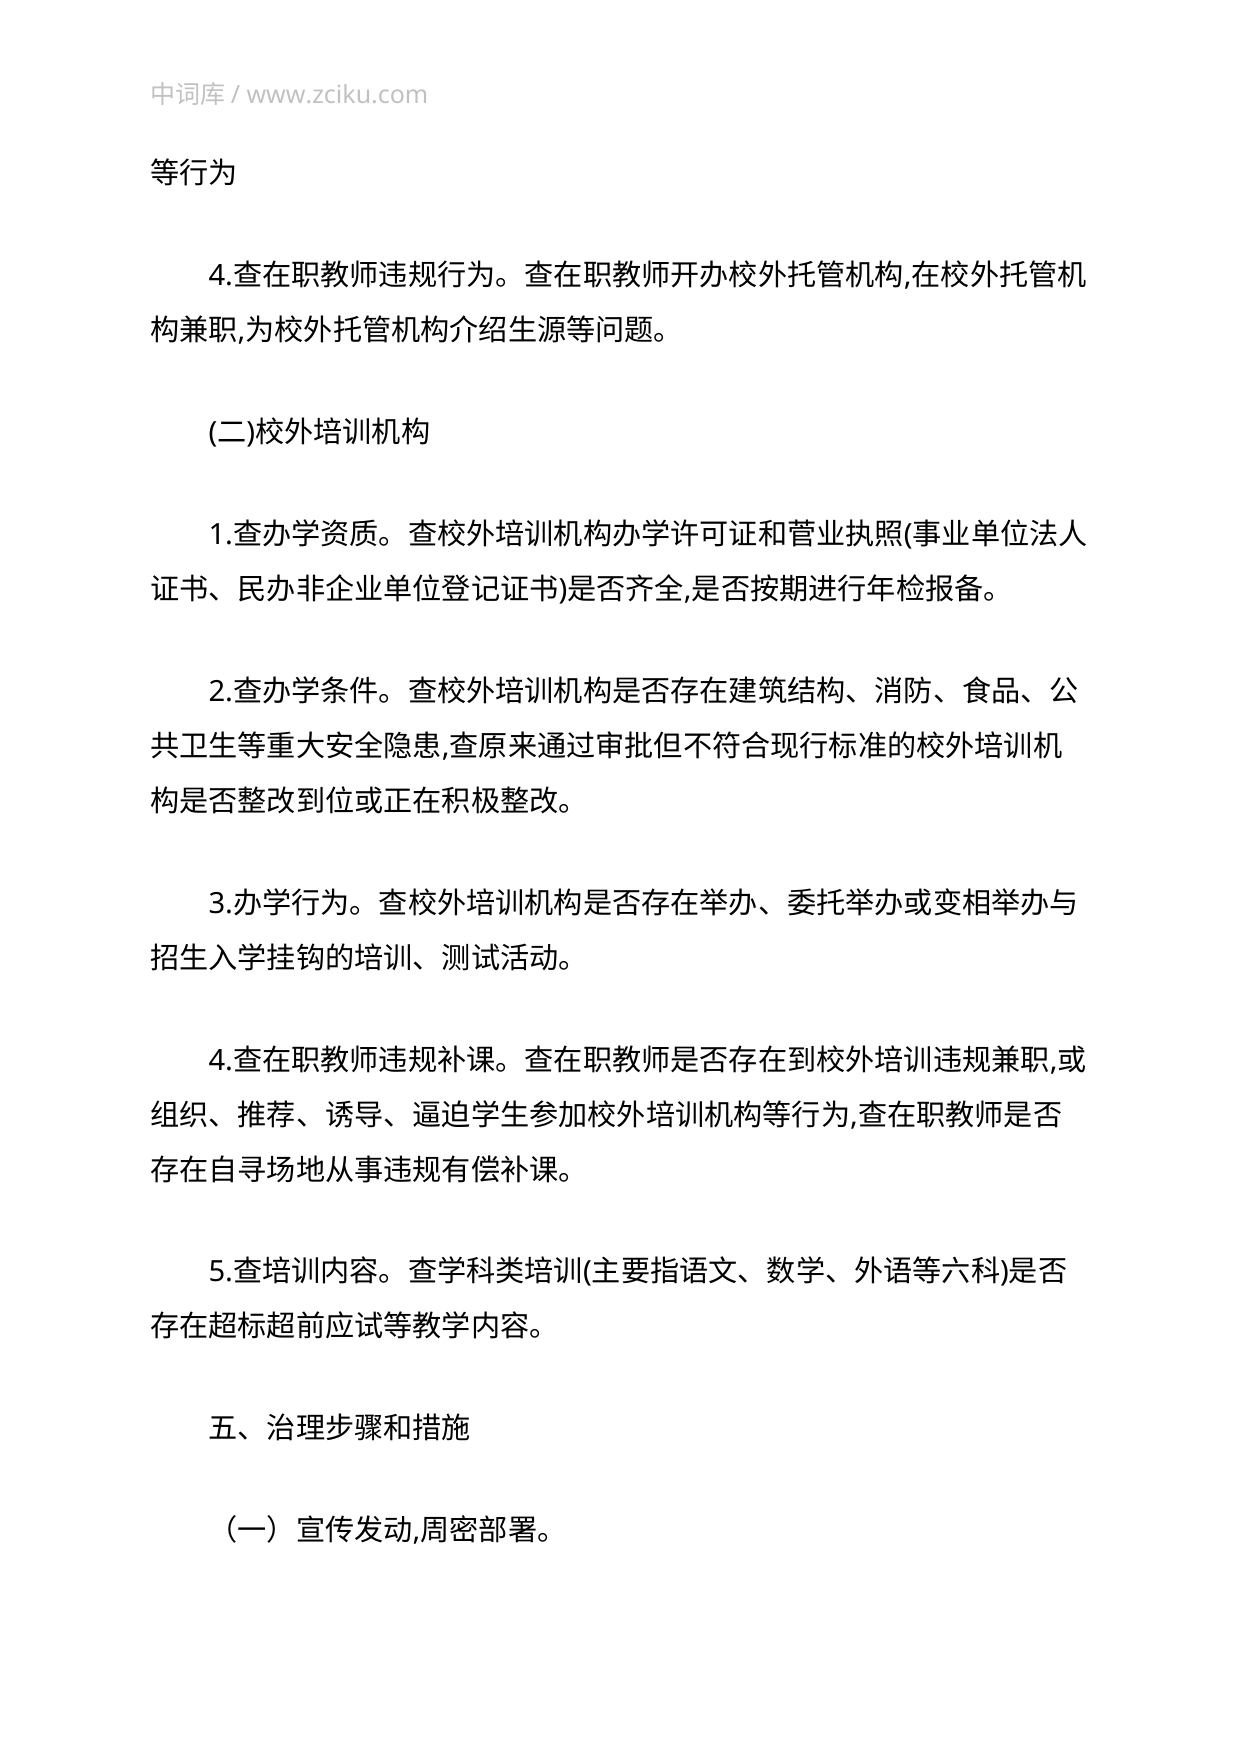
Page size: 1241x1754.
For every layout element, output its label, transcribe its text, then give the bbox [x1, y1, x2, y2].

text 五、治理步骤和措施 [150, 1405, 1090, 1447]
text 4.查在职教师违规行为。查在职教师开办校外托管机构,在校外托管机构兼职,为校外托管机构介绍生源等问题。 [150, 252, 1090, 349]
text 1.查办学资质。查校外培训机构办学许可证和菅业执照(事业单位法人证书、民办非企业单位登记证书)是否齐全,是否按期进行年检报备。 [150, 511, 1090, 608]
text 5.查培训内容。查学科类培训(主要指语文、数学、外语等六科)是否存在超标超前应试等教学内容。 [150, 1248, 1090, 1345]
text 2.查办学条件。查校外培训机构是否存在建筑结构、消防、食品、公共卫生等重大安全隐患,查原来通过审批但不符合现行标准的校外培训机构是否整改到位或正在积极整改。 [150, 668, 1090, 820]
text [150, 150, 1090, 192]
text (二)校外培训机构 [150, 409, 1090, 451]
text （一）宣传发动,周密部署。 [150, 1507, 1090, 1549]
text 4.查在职教师违规补课。查在职教师是否存在到校外培训违规兼职,或组织、推荐、诱导、逼迫学生参加校外培训机构等行为,查在职教师是否存在自寻场地从事违规有偿补课。 [150, 1036, 1090, 1188]
text 3.办学行为。查校外培训机构是否存在举办、委托举办或变相举办与招生入学挂钩的培训、测试活动。 [150, 879, 1090, 977]
